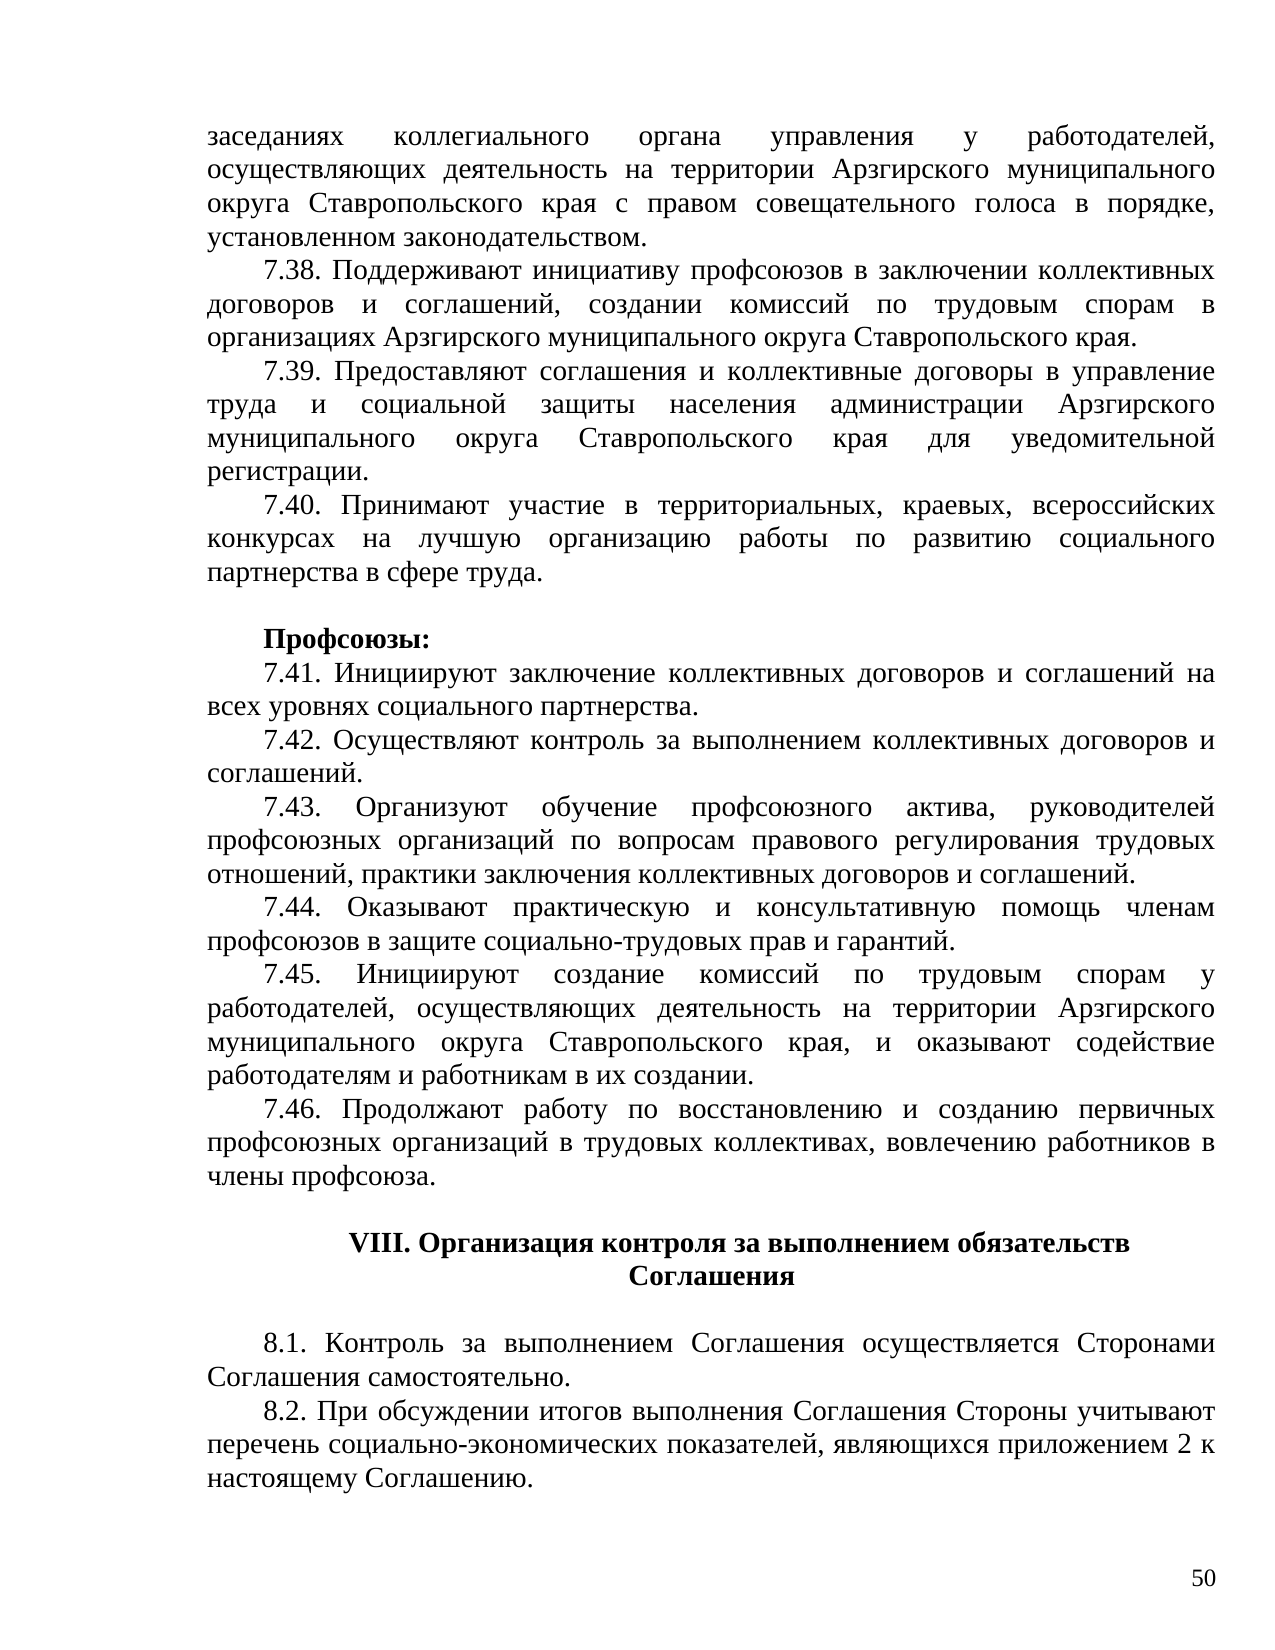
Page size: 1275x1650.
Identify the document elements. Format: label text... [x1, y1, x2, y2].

text Профсоюзы: [207, 621, 1216, 655]
text 7.44. Оказывают практическую и консультативную помощь членам профсоюзов в защите социально-трудовых прав и гарантий. [207, 889, 1216, 957]
text 7.41. Инициируют заключение коллективных договоров и соглашений на всех уровнях социального партнерства. [207, 655, 1216, 722]
text 7.43. Организуют обучение профсоюзного актива, руководителей профсоюзных организаций по вопросам правового регулирования трудовых отношений, практики заключения коллективных договоров и соглашений. [207, 789, 1216, 889]
text 8.2. При обсуждении итогов выполнения Соглашения Стороны учитывают перечень социально-экономических показателей, являющихся приложением 2 к настоящему Соглашению. [207, 1393, 1216, 1493]
text 7.42. Осуществляют контроль за выполнением коллективных договоров и соглашений. [207, 722, 1216, 789]
text VIII. Организация контроля за выполнением обязательств Соглашения [207, 1225, 1216, 1292]
text 7.45. Инициируют создание комиссий по трудовым спорам у работодателей, осуществляющих деятельность на территории Арзгирского муниципального округа Ставропольского края, и оказывают содействие работодателям и работникам в их создании. [207, 957, 1216, 1091]
text 7.39. Предоставляют соглашения и коллективные договоры в управление труда и социальной защиты населения администрации Арзгирского муниципального округа Ставропольского края для уведомительной регистрации. [207, 353, 1216, 487]
text 7.38. Поддерживают инициативу профсоюзов в заключении коллективных договоров и соглашений, создании комиссий по трудовым спорам в организациях Арзгирского муниципального округа Ставропольского края. [207, 252, 1216, 353]
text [207, 118, 1216, 252]
text 7.40. Принимают участие в территориальных, краевых, всероссийских конкурсах на лучшую организацию работы по развитию социального партнерства в сфере труда. [207, 487, 1216, 588]
text 8.1. Контроль за выполнением Соглашения осуществляется Сторонами Соглашения самостоятельно. [207, 1326, 1216, 1393]
text 7.46. Продолжают работу по восстановлению и созданию первичных профсоюзных организаций в трудовых коллективах, вовлечению работников в члены профсоюза. [207, 1091, 1216, 1191]
